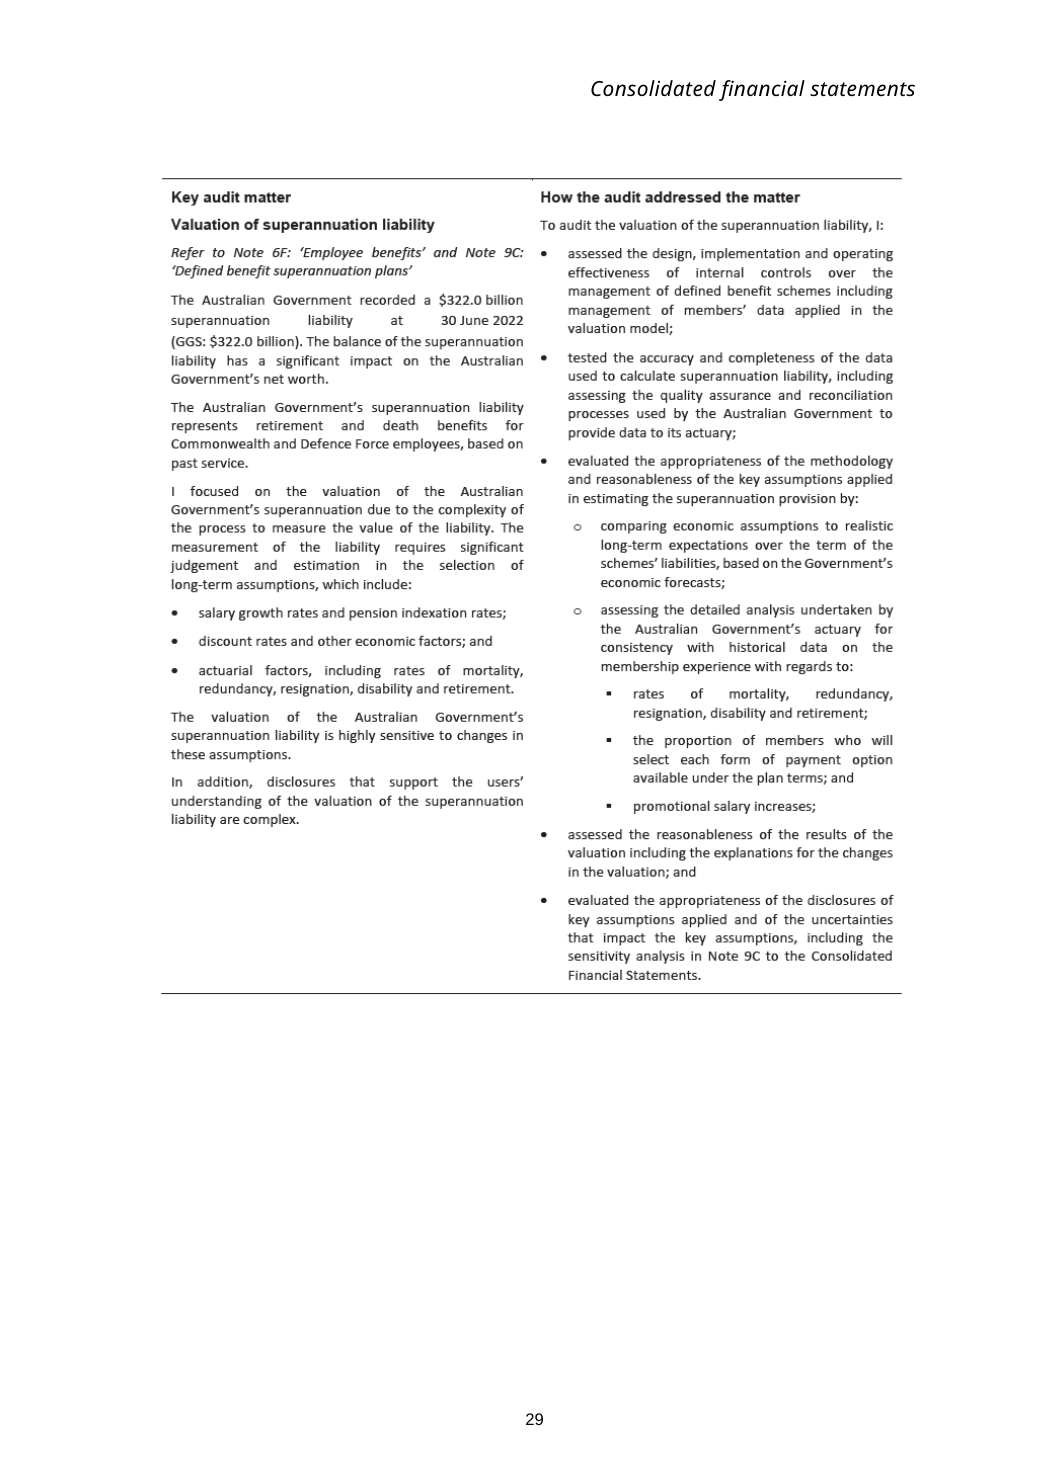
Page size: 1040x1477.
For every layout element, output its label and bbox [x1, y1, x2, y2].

picture [147, 160, 922, 1154]
